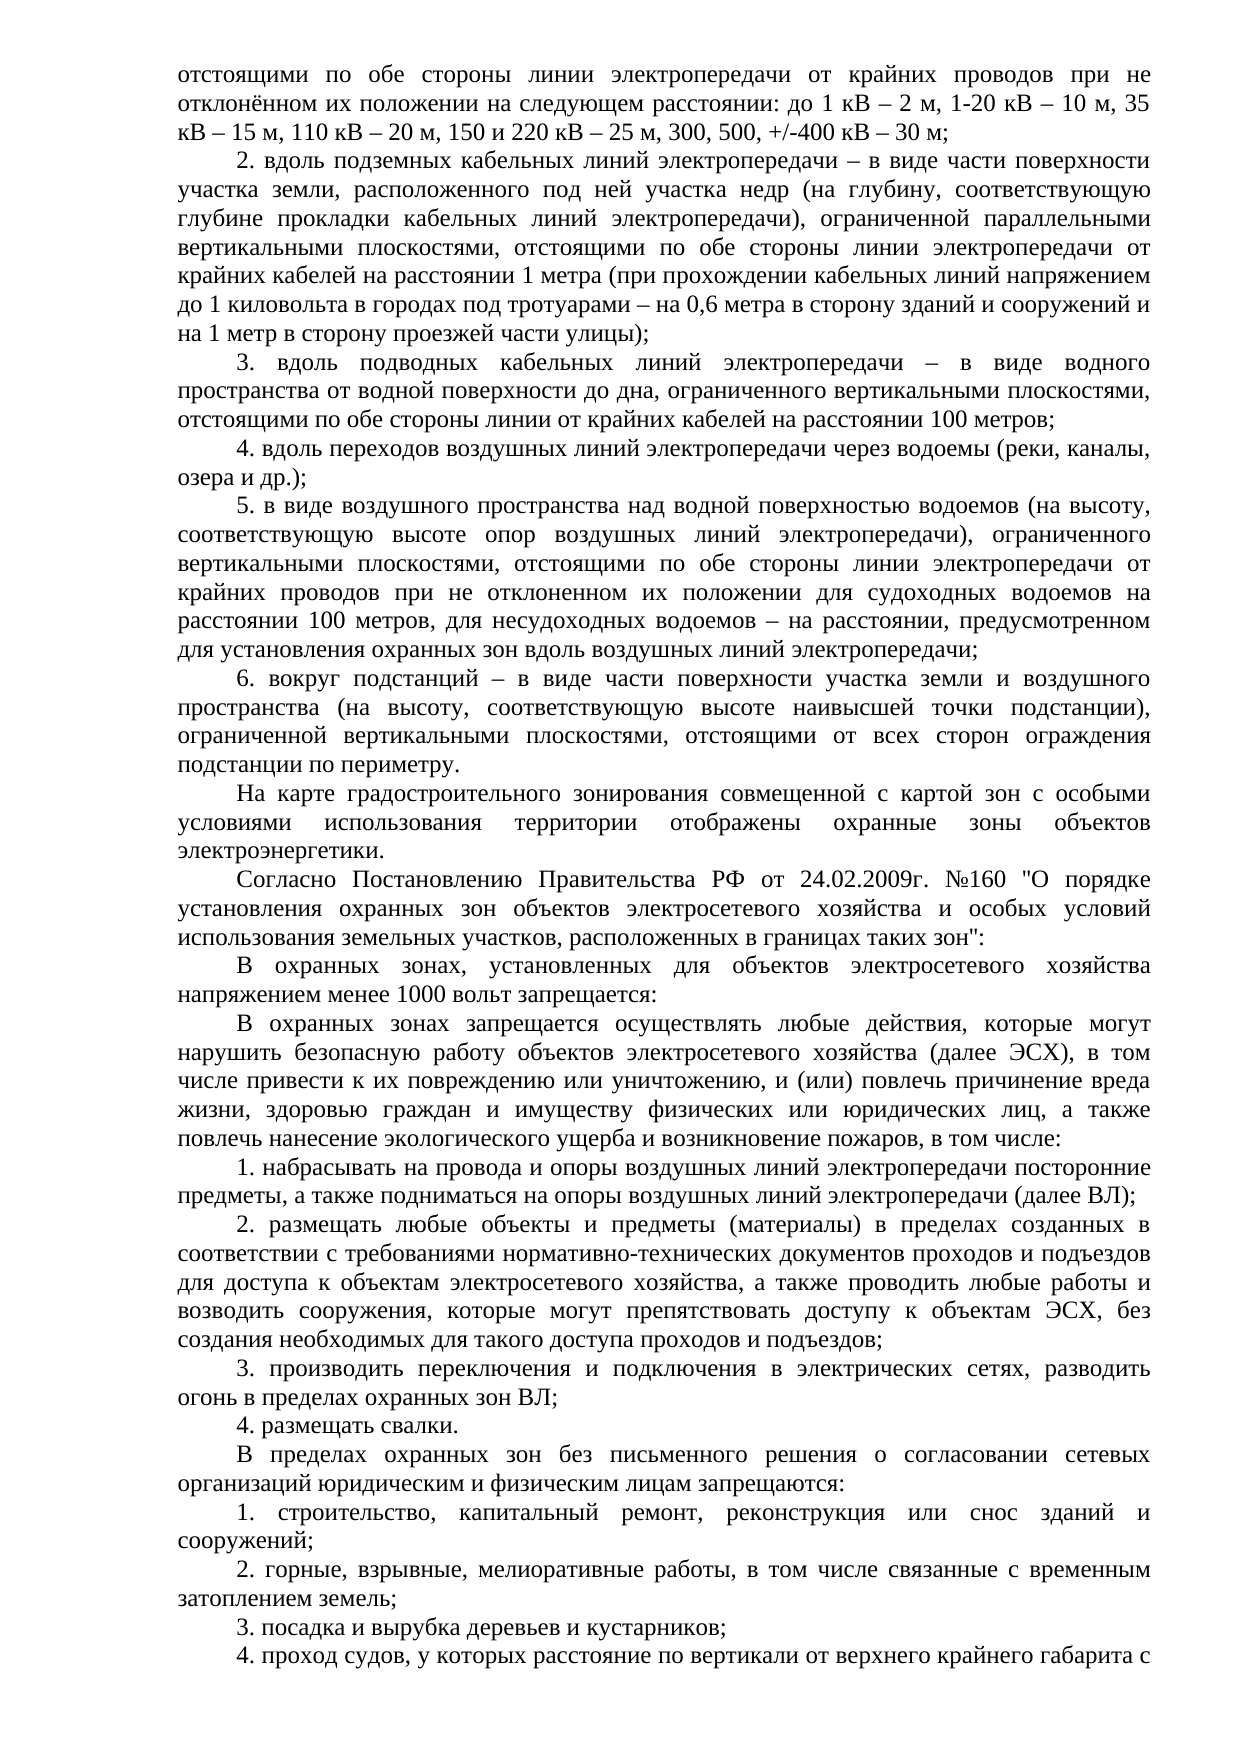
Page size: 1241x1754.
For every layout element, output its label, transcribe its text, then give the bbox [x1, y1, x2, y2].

text На карте градостроительного зонирования совмещенной с картой зон с особыми условиями использования территории отображены охранные зоны объектов электроэнергетики. [177, 778, 1152, 864]
text 2. размещать любые объекты и предметы (материалы) в пределах созданных в соответствии с требованиями нормативно-технических документов проходов и подъездов для доступа к объектам электросетевого хозяйства, а также проводить любые работы и возводить сооружения, которые могут препятствовать доступу к объектам ЭСХ, без создания необходимых для такого доступа проходов и подъездов; [177, 1209, 1152, 1353]
text 2. горные, взрывные, мелиоративные работы, в том числе связанные с временным затоплением земель; [177, 1554, 1152, 1612]
text Согласно Постановлению Правительства РФ от 24.02.2009г. №160 ''О порядке установления охранных зон объектов электросетевого хозяйства и особых условий использования земельных участков, расположенных в границах таких зон'': [177, 864, 1152, 950]
text 1. строительство, капитальный ремонт, реконструкция или снос зданий и сооружений; [177, 1497, 1152, 1554]
text 4. размещать свалки. [177, 1410, 1152, 1439]
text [177, 1640, 1152, 1669]
text 3. производить переключения и подключения в электрических сетях, разводить огонь в пределах охранных зон ВЛ; [177, 1353, 1152, 1410]
text 5. в виде воздушного пространства над водной поверхностью водоемов (на высоту, соответствующую высоте опор воздушных линий электропередачи), ограниченного вертикальными плоскостями, отстоящими по обе стороны линии электропередачи от крайних проводов при не отклоненном их положении для судоходных водоемов на расстоянии 100 метров, для несудоходных водоемов – на расстоянии, предусмотренном для установления охранных зон вдоль воздушных линий электропередачи; [177, 490, 1152, 663]
text 2. вдоль подземных кабельных линий электропередачи – в виде части поверхности участка земли, расположенного под ней участка недр (на глубину, соответствующую глубине прокладки кабельных линий электропередачи), ограниченной параллельными вертикальными плоскостями, отстоящими по обе стороны линии электропередачи от крайних кабелей на расстоянии 1 метра (при прохождении кабельных линий напряжением до 1 киловольта в городах под тротуарами – на 0,6 метра в сторону зданий и сооружений и на 1 метр в сторону проезжей части улицы); [177, 145, 1152, 347]
text 6. вокруг подстанций – в виде части поверхности участка земли и воздушного пространства (на высоту, соответствующую высоте наивысшей точки подстанции), ограниченной вертикальными плоскостями, отстоящими от всех сторон ограждения подстанции по периметру. [177, 663, 1152, 778]
text В охранных зонах, установленных для объектов электросетевого хозяйства напряжением менее 1000 вольт запрещается: [177, 950, 1152, 1008]
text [177, 59, 1152, 145]
text В охранных зонах запрещается осуществлять любые действия, которые могут нарушить безопасную работу объектов электросетевого хозяйства (далее ЭСХ), в том числе привести к их повреждению или уничтожению, и (или) повлечь причинение вреда жизни, здоровью граждан и имуществу физических или юридических лиц, а также повлечь нанесение экологического ущерба и возникновение пожаров, в том числе: [177, 1008, 1152, 1152]
text 3. посадка и вырубка деревьев и кустарников; [177, 1612, 1152, 1640]
text 3. вдоль подводных кабельных линий электропередачи – в виде водного пространства от водной поверхности до дна, ограниченного вертикальными плоскостями, отстоящими по обе стороны линии от крайних кабелей на расстоянии 100 метров; [177, 347, 1152, 433]
text В пределах охранных зон без письменного решения о согласовании сетевых организаций юридическим и физическим лицам запрещаются: [177, 1439, 1152, 1497]
text 4. вдоль переходов воздушных линий электропередачи через водоемы (реки, каналы, озера и др.); [177, 433, 1152, 490]
text 1. набрасывать на провода и опоры воздушных линий электропередачи посторонние предметы, а также подниматься на опоры воздушных линий электропередачи (далее ВЛ); [177, 1152, 1152, 1209]
